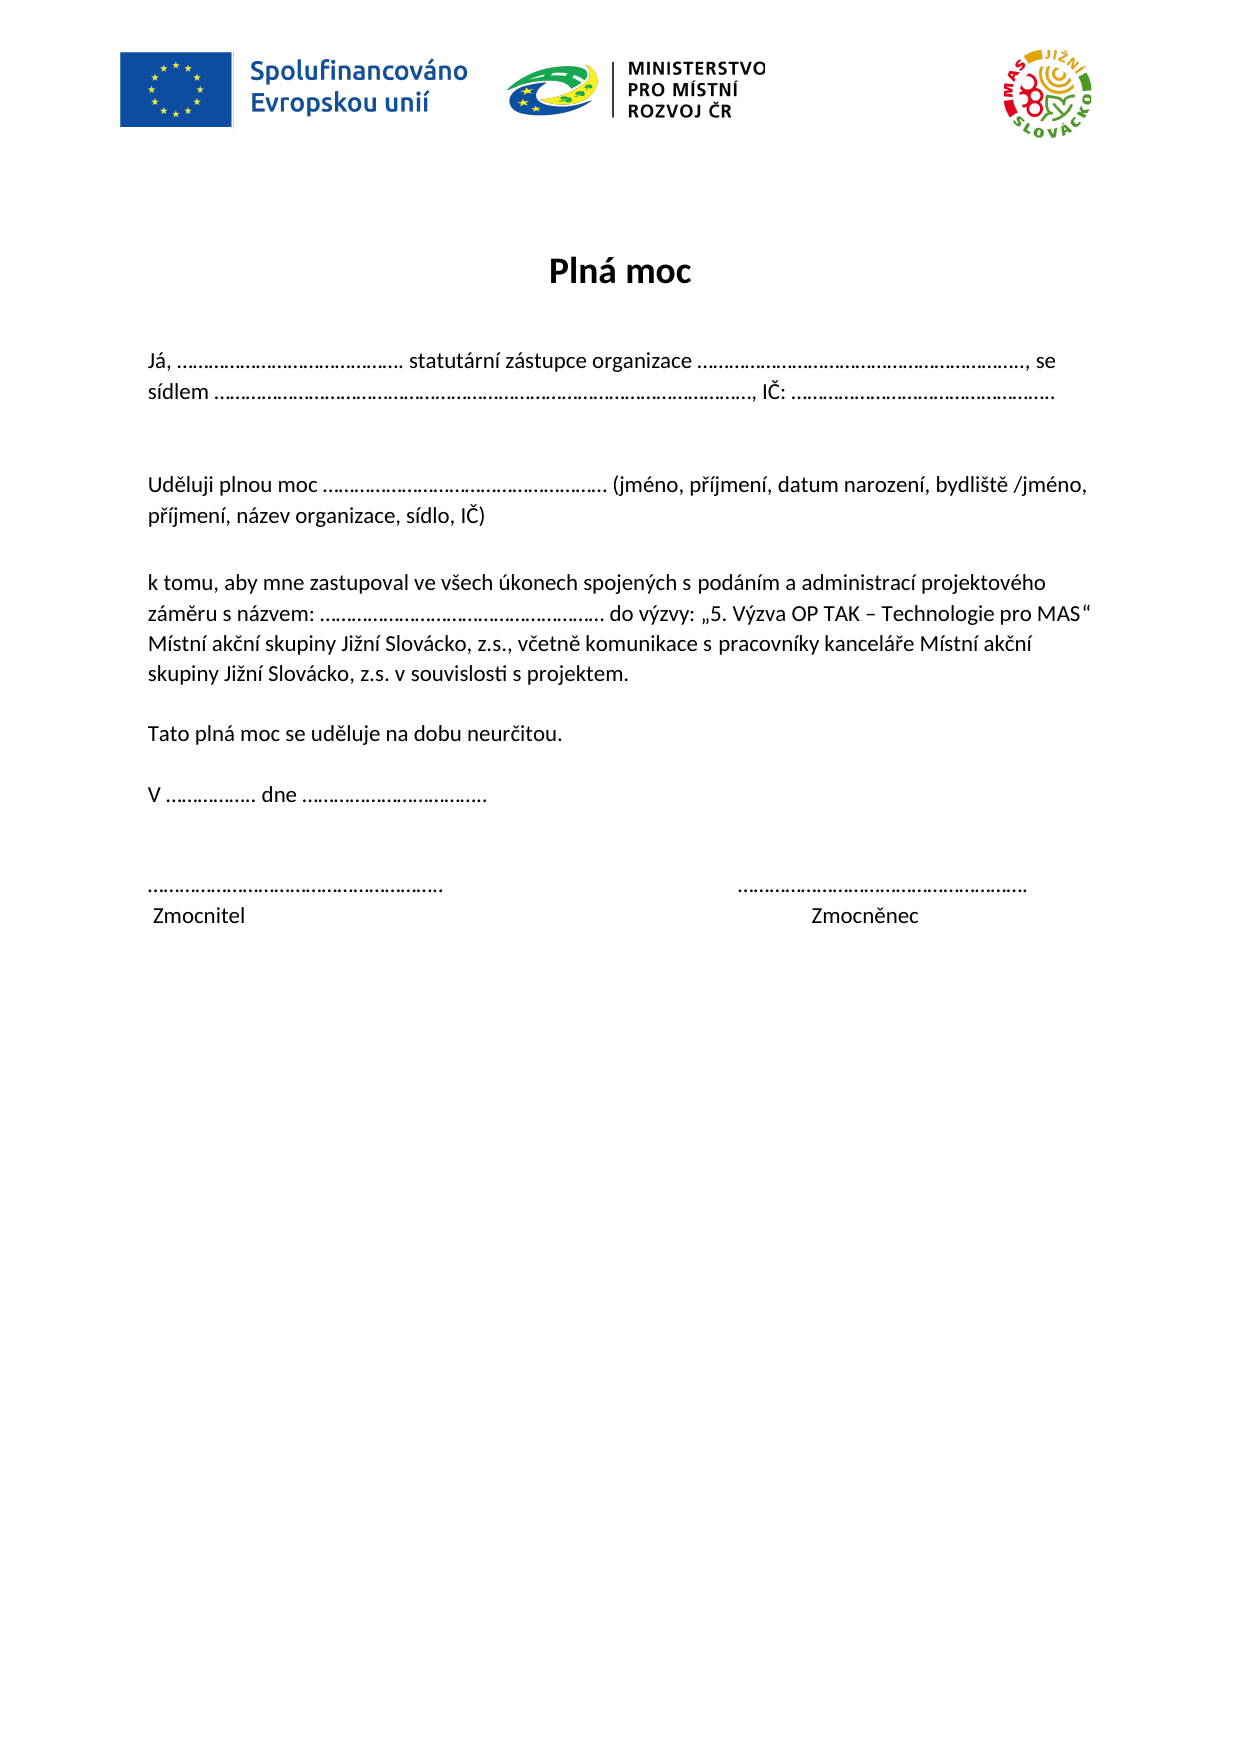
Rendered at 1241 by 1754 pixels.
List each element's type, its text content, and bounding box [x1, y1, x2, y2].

text V …………….. dne …………………………….. [148, 780, 1093, 808]
text Zmocnitel Zmocněnec [148, 901, 1093, 929]
picture [1003, 50, 1092, 138]
text Uděluji plnou moc ……………………………………………… (jméno, příjmení, datum narození, bydliště /jméno, příjmení, název organizace, sídlo, IČ) [148, 471, 1093, 529]
text ……………………………………………….. ………………………………………………. [148, 871, 1093, 898]
text Plná moc [148, 247, 1093, 293]
text Já, ……………………………………. statutární zástupce organizace …………………………………………………….., se sídlem …………………………………………………………………………………………, IČ: ………………………………………….. [148, 347, 1093, 405]
text k tomu, aby mne zastupoval ve všech úkonech spojených s podáním a administrací projektového záměru s názvem: ……………………………………………… do výzvy: „5. Výzva OP TAK – Technologie pro MAS“ Místní akční skupiny Jižní Slovácko, z.s., včetně komunikace s pracovníky kanceláře Místní akční skupiny Jižní Slovácko, z.s. v souvislosti s projektem. [148, 568, 1093, 687]
picture [118, 50, 765, 129]
text Tato plná moc se uděluje na dobu neurčitou. [148, 719, 1093, 747]
